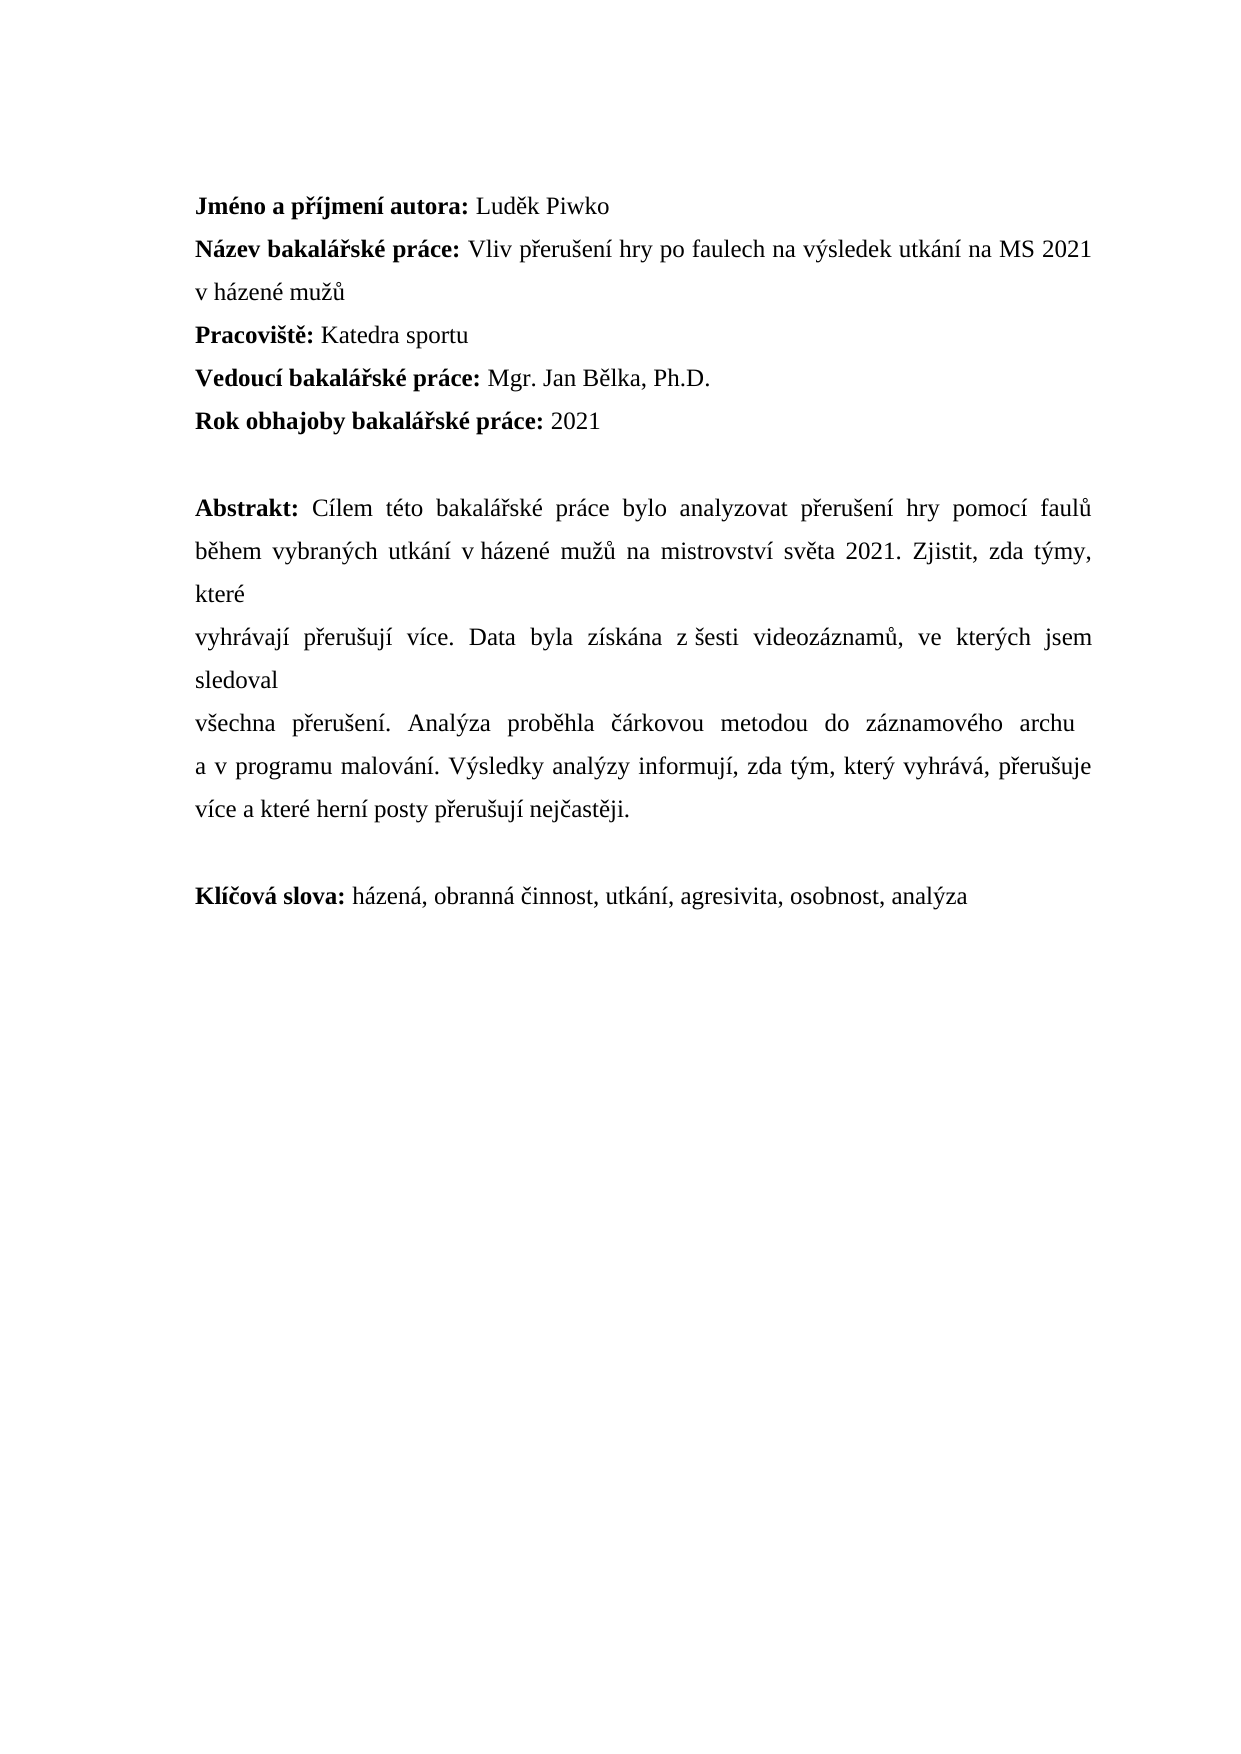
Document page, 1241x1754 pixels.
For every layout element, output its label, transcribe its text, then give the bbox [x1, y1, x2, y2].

text Vedoucí bakalářské práce: Mgr. Jan Bělka, Ph.D. [195, 363, 1092, 392]
text Rok obhajoby bakalářské práce: 2021 [195, 406, 1092, 435]
text Pracoviště: Katedra sportu [195, 320, 1092, 349]
text Abstrakt: Cílem této bakalářské práce bylo analyzovat přerušení hry pomocí faulů během vybraných utkání v házené mužů na mistrovství světa 2021. Zjistit, zda týmy, které vyhrávají přerušují více. Data byla získána z šesti videozáznamů, ve kterých jsem sledoval všechna přerušení. Analýza proběhla čárkovou metodou do záznamového archu a v programu malování. Výsledky analýzy informují, zda tým, který vyhrává, přerušuje více a které herní posty přerušují nejčastěji. [195, 493, 1092, 823]
text Jméno a příjmení autora: Luděk Piwko [195, 191, 1092, 219]
text Klíčová slova: házená, obranná činnost, utkání, agresivita, osobnost, analýza [195, 881, 1092, 909]
text Název bakalářské práce: Vliv přerušení hry po faulech na výsledek utkání na MS 2021 v házené mužů [195, 234, 1092, 306]
